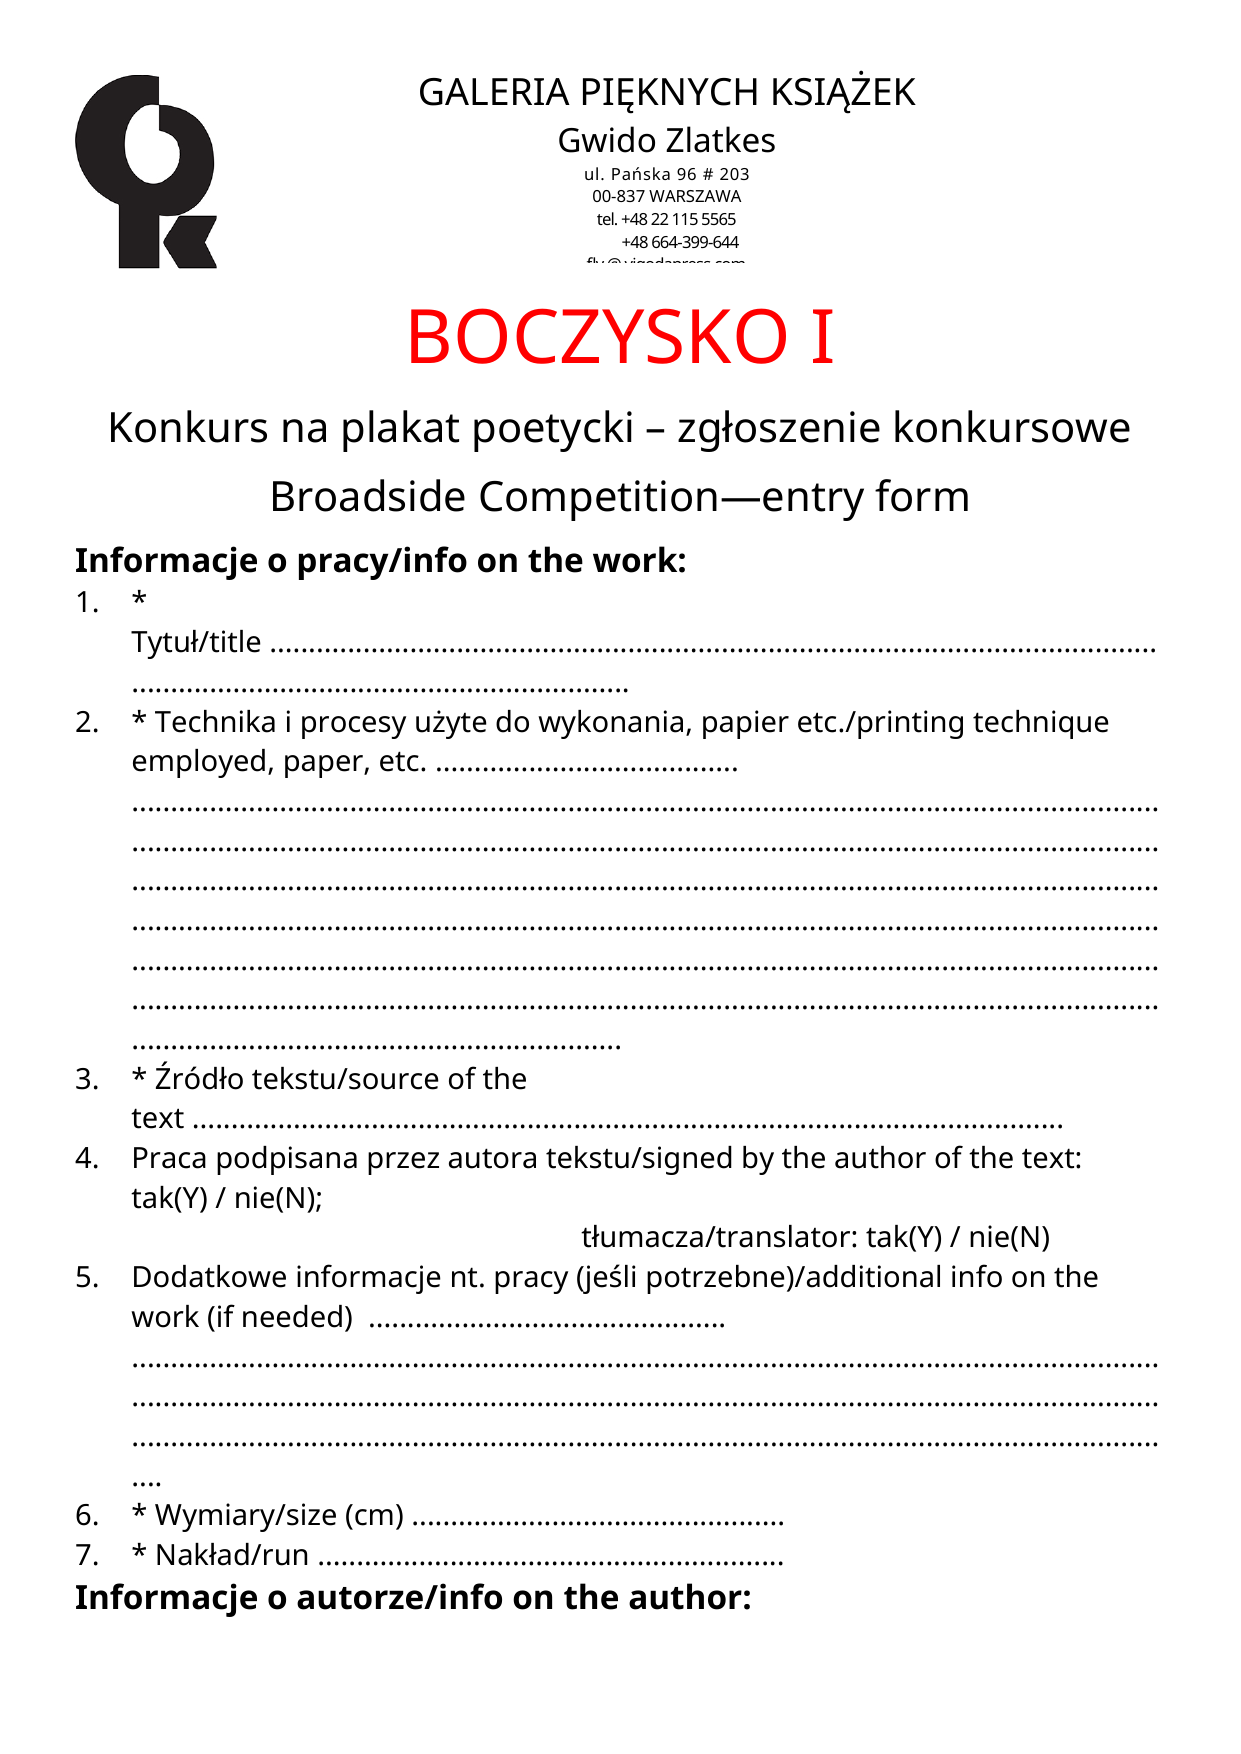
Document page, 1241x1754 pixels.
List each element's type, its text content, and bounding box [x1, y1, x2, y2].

list * Technika i procesy użyte do wykonania, papier etc./printing technique employed, paper, etc. ....................................... [75, 701, 1165, 780]
list Informacje o autorze/info on the author: [75, 1574, 1165, 1619]
list * Nakład/run ............................................................ [75, 1534, 1165, 1574]
list * Wymiary/size (cm) ................................................ [75, 1494, 1165, 1534]
text BOCZYSKO I [75, 283, 1165, 385]
list * Tytuł/title .................................................................................................................................................................................. [75, 582, 1165, 701]
text Broadside Competition—entry form [75, 467, 1165, 524]
picture [75, 75, 217, 271]
text Konkurs na plakat poetycki – zgłoszenie konkursowe [75, 398, 1165, 454]
list tłumacza/translator: tak(Y) / nie(N) [581, 1217, 1165, 1256]
list ................................................................................................................................................................................................................................................................................................................................................................................................................ [131, 1336, 1165, 1494]
list Informacje o pracy/info on the work: [75, 536, 1165, 582]
list * Źródło tekstu/source of the text ................................................................................................................ [75, 1058, 1165, 1137]
list ....................................................................................................................................................................................................................................................................................................................................................................................................................................................................................................................................................................................................................................................................................................................................................................................................................................................................................... [131, 780, 1165, 1058]
list Dodatkowe informacje nt. pracy (jeśli potrzebne)/additional info on the work (if needed) .............................................. [75, 1256, 1165, 1336]
list Praca podpisana przez autora tekstu/signed by the author of the text: tak(Y) / nie(N); [75, 1137, 1165, 1217]
